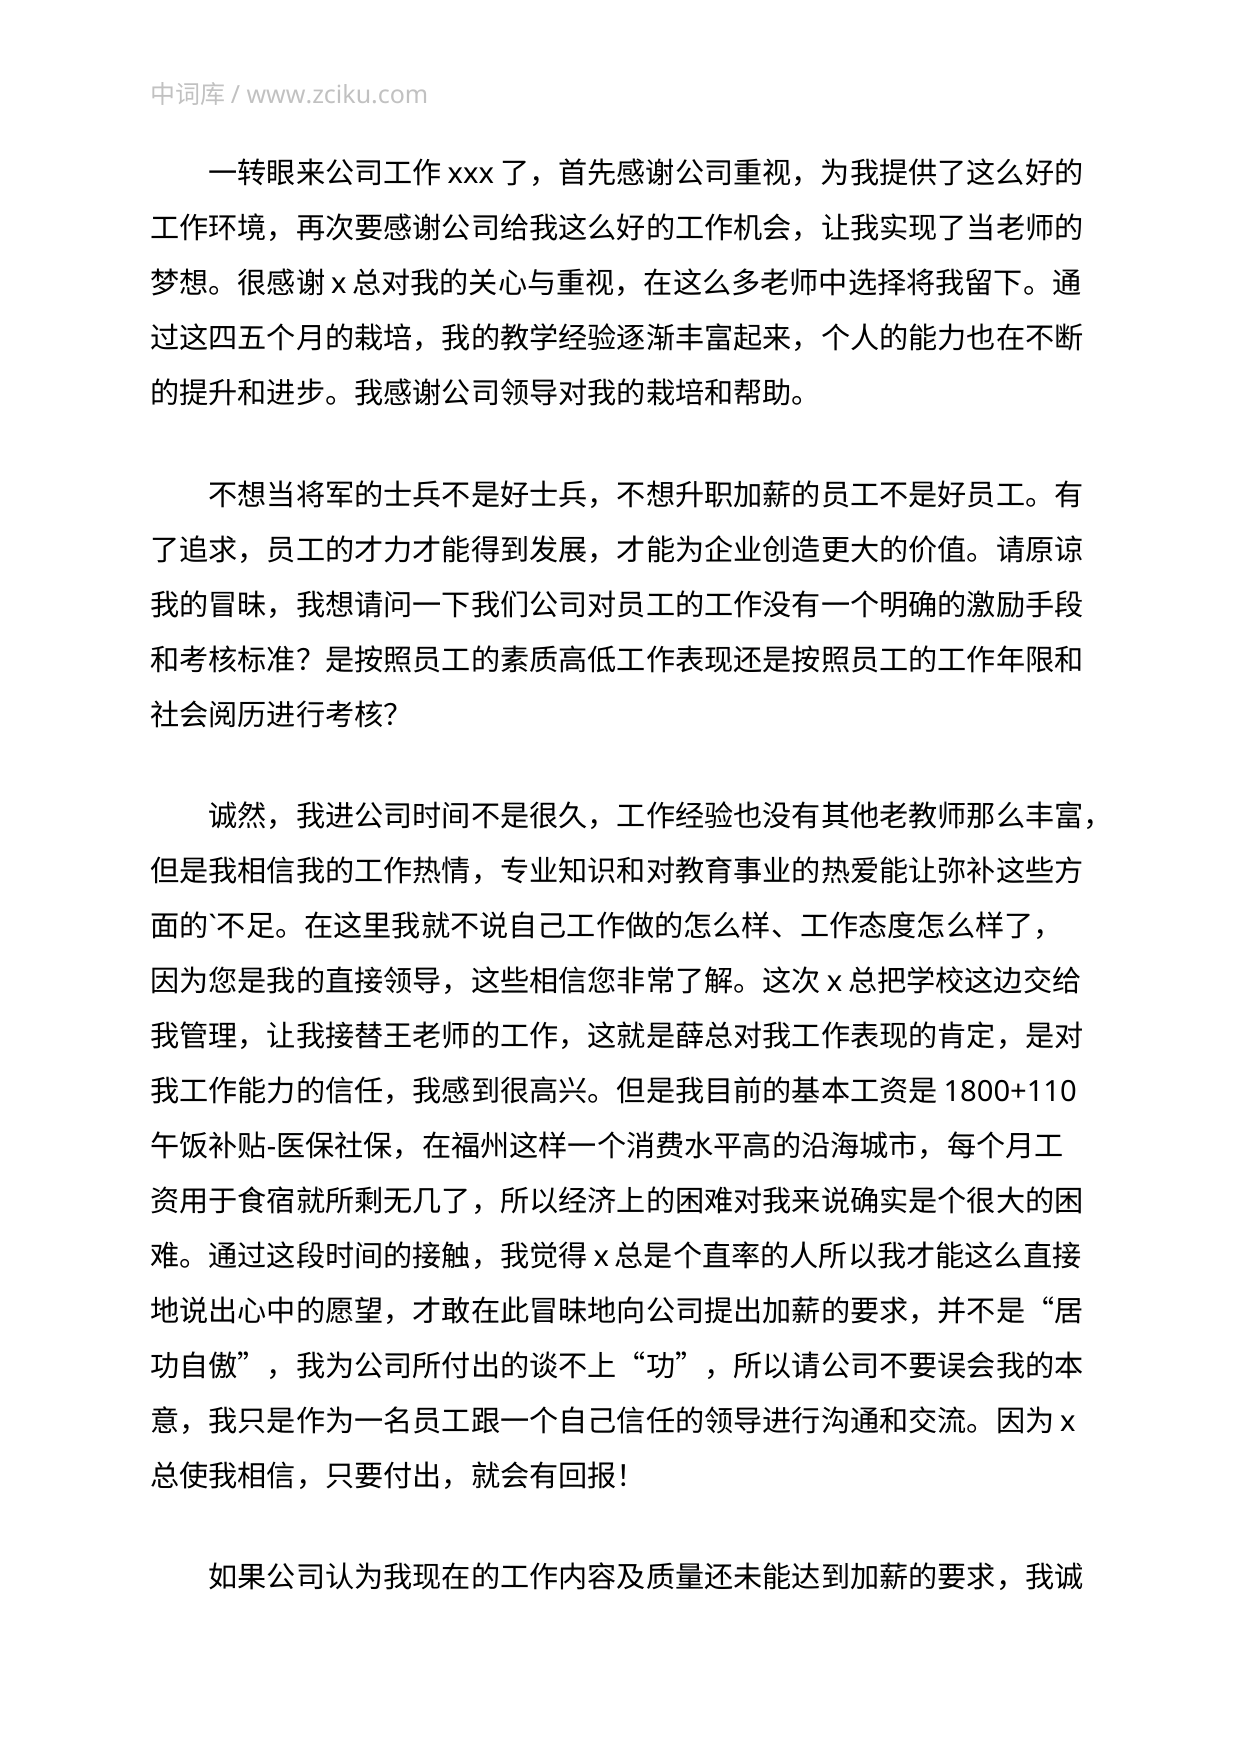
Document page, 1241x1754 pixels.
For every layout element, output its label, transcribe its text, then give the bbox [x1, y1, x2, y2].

text 不想当将军的士兵不是好士兵，不想升职加薪的员工不是好员工。有了追求，员工的才力才能得到发展，才能为企业创造更大的价值。请原谅我的冒昧，我想请问一下我们公司对员工的工作没有一个明确的激励手段和考核标准？是按照员工的素质高低工作表现还是按照员工的工作年限和社会阅历进行考核？ [150, 472, 1090, 733]
text 一转眼来公司工作xxx了，首先感谢公司重视，为我提供了这么好的工作环境，再次要感谢公司给我这么好的工作机会，让我实现了当老师的梦想。很感谢x总对我的关心与重视，在这么多老师中选择将我留下。通过这四五个月的栽培，我的教学经验逐渐丰富起来，个人的能力也在不断的提升和进步。我感谢公司领导对我的栽培和帮助。 [150, 150, 1090, 412]
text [150, 1554, 1090, 1596]
text 诚然，我进公司时间不是很久，工作经验也没有其他老教师那么丰富，但是我相信我的工作热情，专业知识和对教育事业的热爱能让弥补这些方面的`不足。在这里我就不说自己工作做的怎么样、工作态度怎么样了，因为您是我的直接领导，这些相信您非常了解。这次x总把学校这边交给我管理，让我接替王老师的工作，这就是薛总对我工作表现的肯定，是对我工作能力的信任，我感到很高兴。但是我目前的基本工资是1800+110午饭补贴-医保社保，在福州这样一个消费水平高的沿海城市，每个月工资用于食宿就所剩无几了，所以经济上的困难对我来说确实是个很大的困难。通过这段时间的接触，我觉得x总是个直率的人所以我才能这么直接地说出心中的愿望，才敢在此冒昧地向公司提出加薪的要求，并不是“居功自傲”，我为公司所付出的谈不上“功”，所以请公司不要误会我的本意，我只是作为一名员工跟一个自己信任的领导进行沟通和交流。因为x总使我相信，只要付出，就会有回报！ [150, 793, 1090, 1494]
